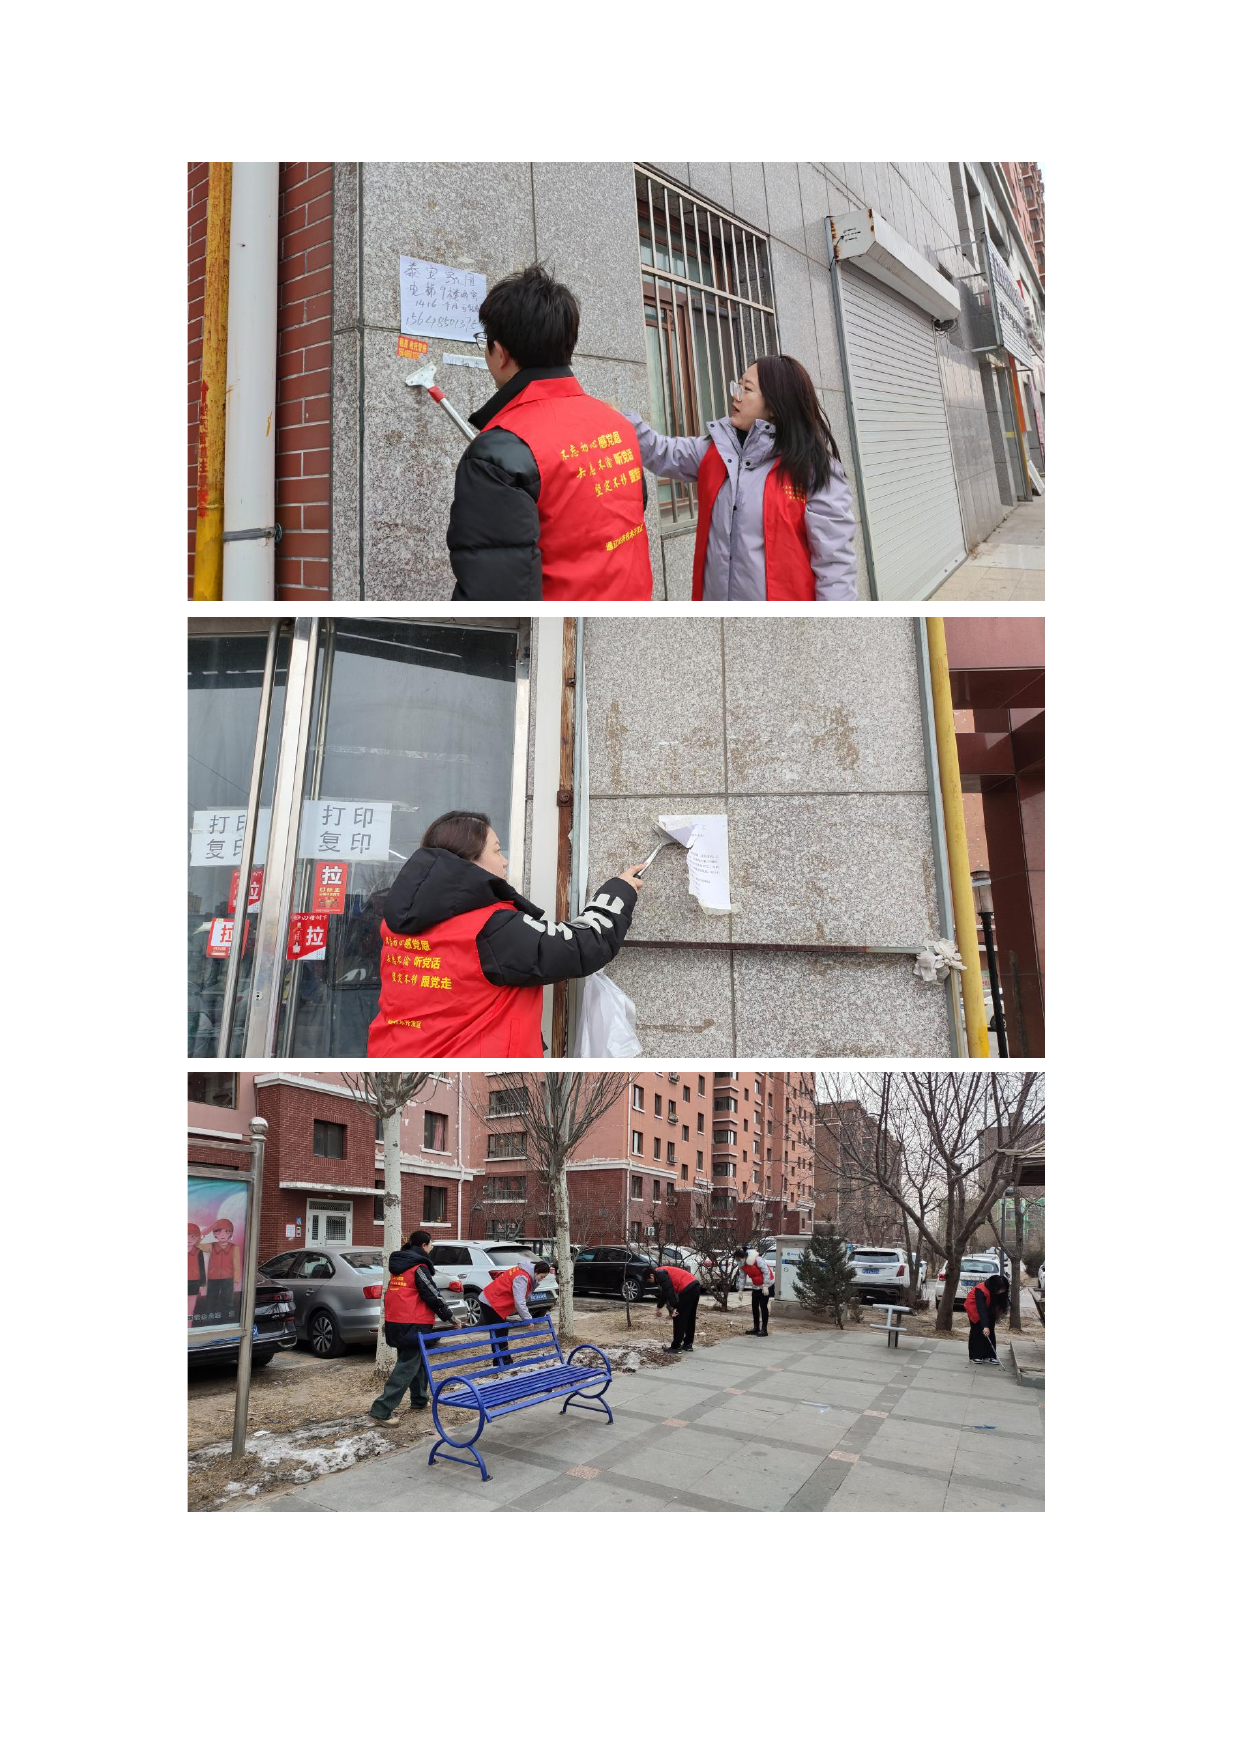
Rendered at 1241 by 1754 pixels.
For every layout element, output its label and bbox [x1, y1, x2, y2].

picture [187, 1072, 1045, 1512]
picture [187, 162, 1045, 601]
picture [187, 617, 1045, 1058]
